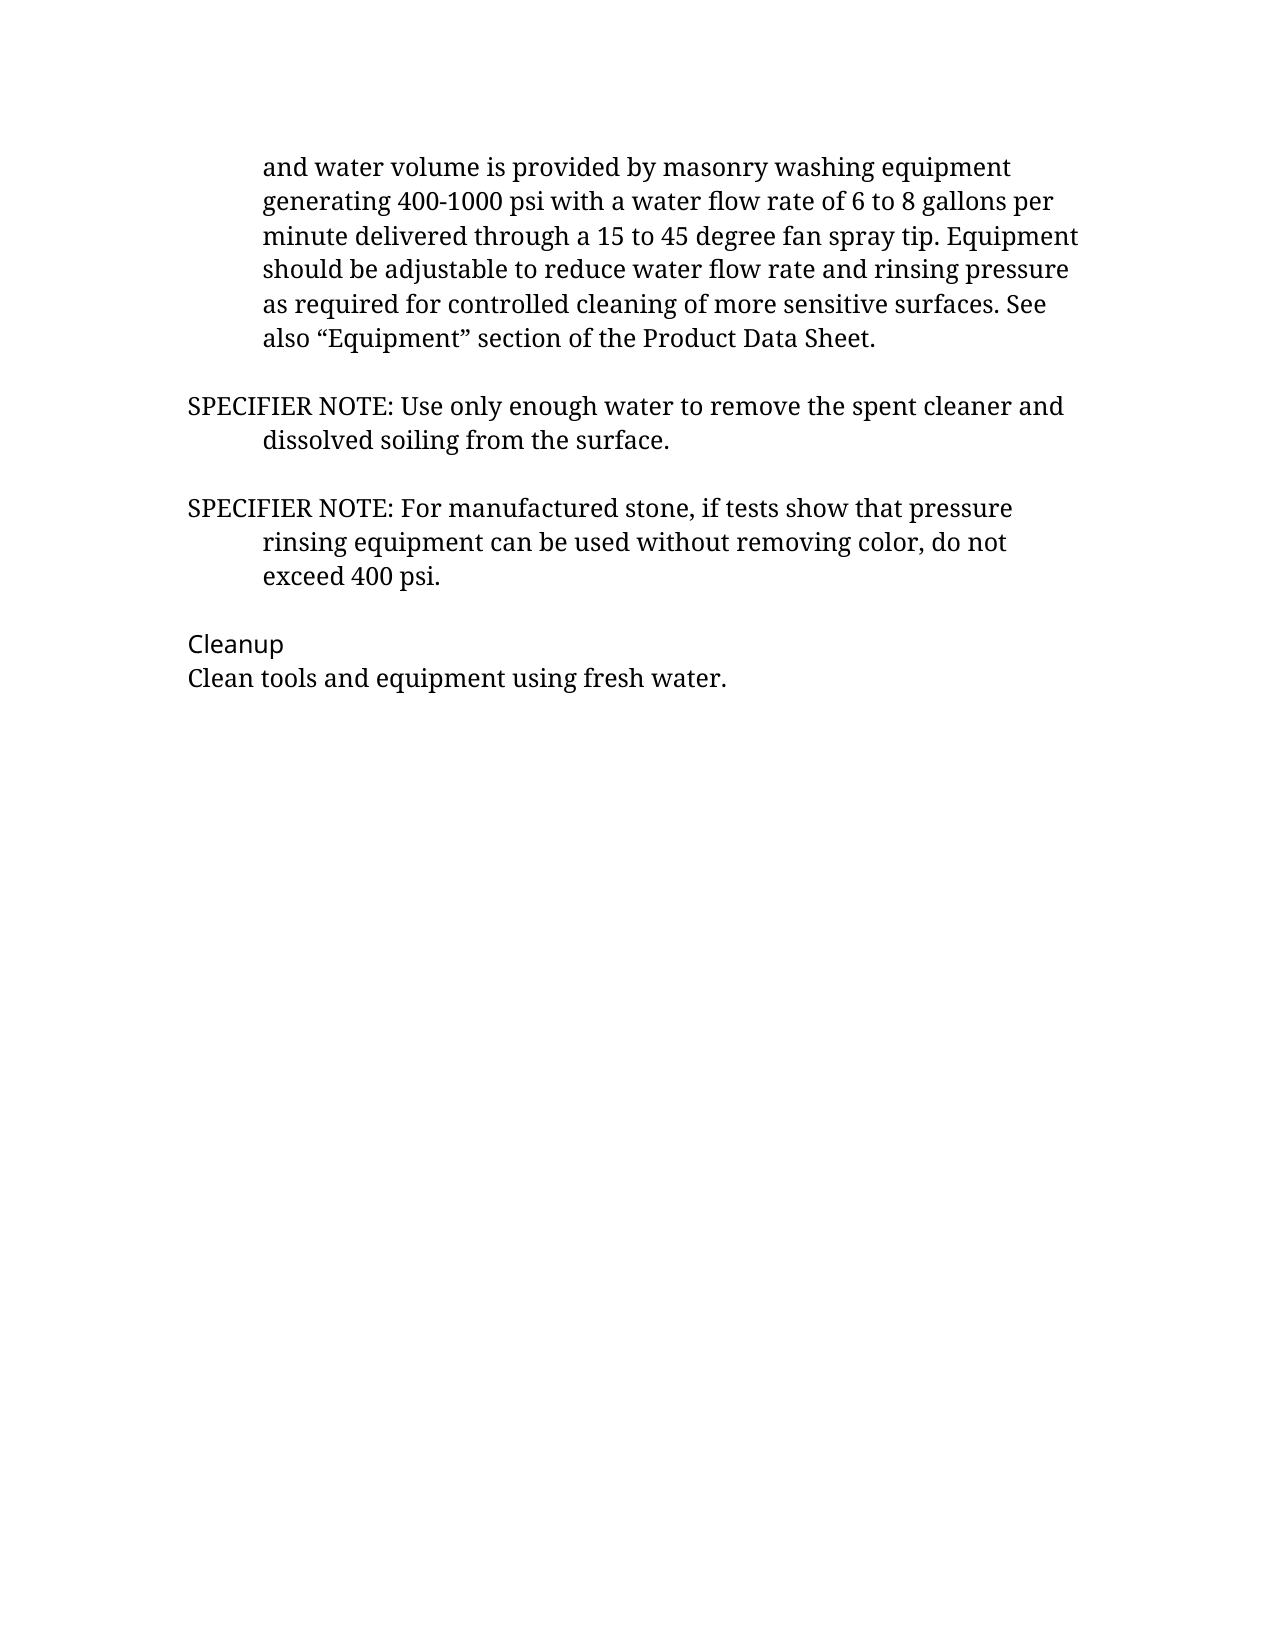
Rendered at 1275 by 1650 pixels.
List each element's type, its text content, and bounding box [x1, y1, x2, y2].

text SPECIFIER NOTE: Use only enough water to remove the spent cleaner and dissolved soiling from the surface. [187, 388, 1087, 457]
subtitle Cleanup [187, 627, 1087, 661]
text SPECIFIER NOTE: For manufactured stone, if tests show that pressure rinsing equipment can be used without removing color, do not exceed 400 psi. [187, 491, 1087, 593]
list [225, 150, 1087, 354]
text Clean tools and equipment using fresh water. [187, 661, 1087, 695]
